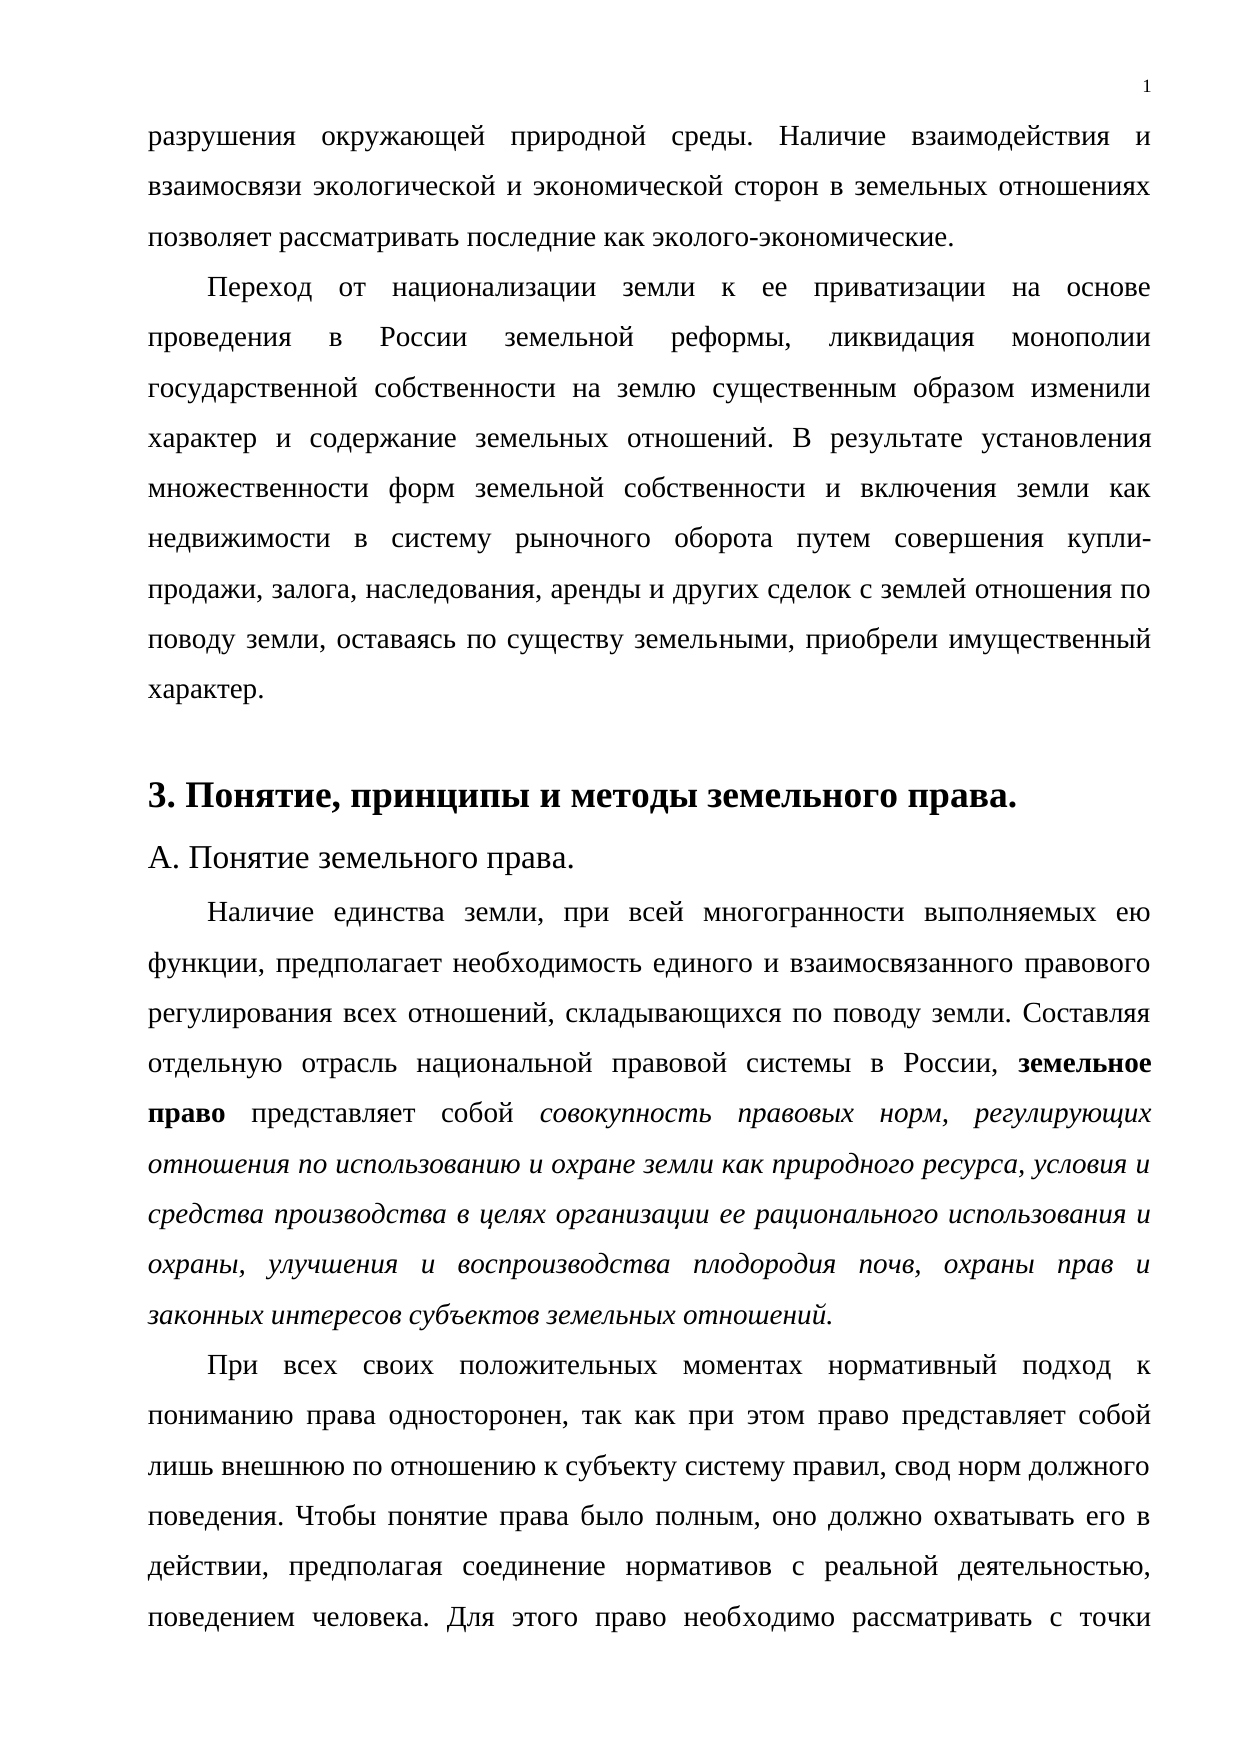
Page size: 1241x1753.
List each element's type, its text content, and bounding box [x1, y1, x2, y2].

text Переход от национализации земли к ее приватизации на основе проведения в России земельной реформы, ликвидация монополии государственной собственности на землю существенным образом изменили характер и содержание земельных отношений. В результате установления множественности форм земельной собственности и включения земли как недвижимости в систему рыночного оборота путем совершения купли-продажи, залога, наследования, аренды и других сделок с землей отношения по поводу земли, оставаясь по существу земельными, приобрели имущественный характер. [148, 269, 1152, 705]
text Наличие единства земли, при всей многогранности выполняемых ею функции, предполагает необходимость единого и взаимосвязанного правового регулирования всех отношений, складывающихся по поводу земли. Составляя отдельную отрасль национальной правовой системы в России, земельное право представляет собой совокупность правовых норм, регулирующих отношения по использованию и охране земли как природного ресурса, условия и средства производства в целях организации ее рационального использования и охраны, улучшения и воспроизводства плодородия почв, охраны прав и законных интересов субъектов земельных отношений. [148, 894, 1152, 1330]
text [148, 118, 1152, 252]
text А. Понятие земельного права. [148, 837, 1152, 875]
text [148, 1347, 1152, 1632]
text 3. Понятие, принципы и методы земельного права. [148, 772, 1152, 815]
